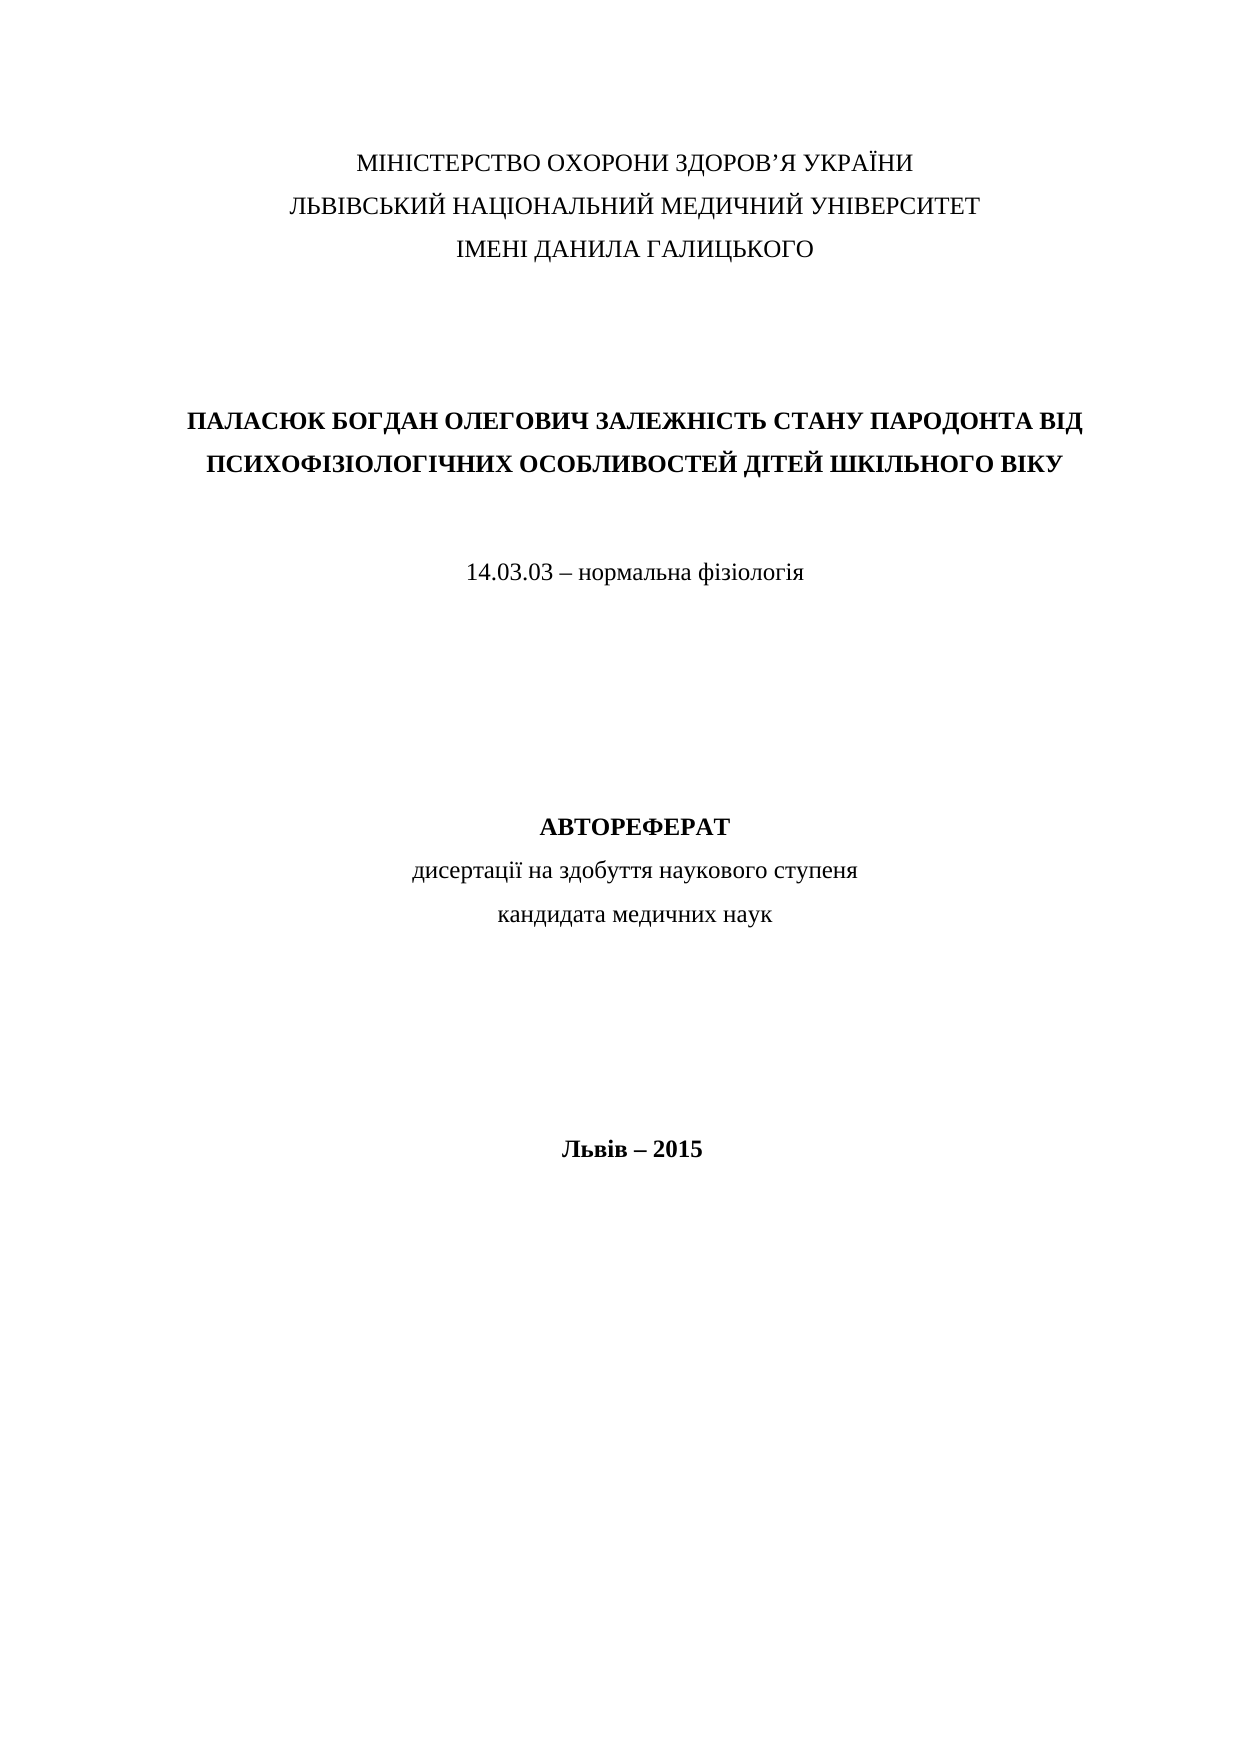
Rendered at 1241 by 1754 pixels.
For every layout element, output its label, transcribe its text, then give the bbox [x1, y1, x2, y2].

text ПАЛАСЮК БОГДАН ОЛЕГОВИЧ ЗАЛЕЖНІСТЬ СТАНУ ПАРОДОНТА ВІД ПСИХОФІЗІОЛОГІЧНИХ ОСОБЛИВОСТЕЙ ДІТЕЙ ШКІЛЬНОГО ВІКУ [118, 406, 1152, 478]
text Львів – 2015 [118, 1134, 1152, 1162]
text дисертації на здобуття наукового ступеня [118, 856, 1152, 884]
text кандидата медичних наук [118, 899, 1152, 927]
text АВТОРЕФЕРАТ [118, 812, 1152, 841]
text МІНІСТЕРСТВО ОХОРОНИ ЗДОРОВ’Я УКРАЇНИ [118, 148, 1152, 176]
text 14.03.03 – нормальна фізіологія [118, 557, 1152, 585]
text ІМЕНІ ДАНИЛА ГАЛИЦЬКОГО [118, 234, 1152, 263]
text ЛЬВІВСЬКИЙ НАЦІОНАЛЬНИЙ МЕДИЧНИЙ УНІВЕРСИТЕТ [118, 191, 1152, 219]
